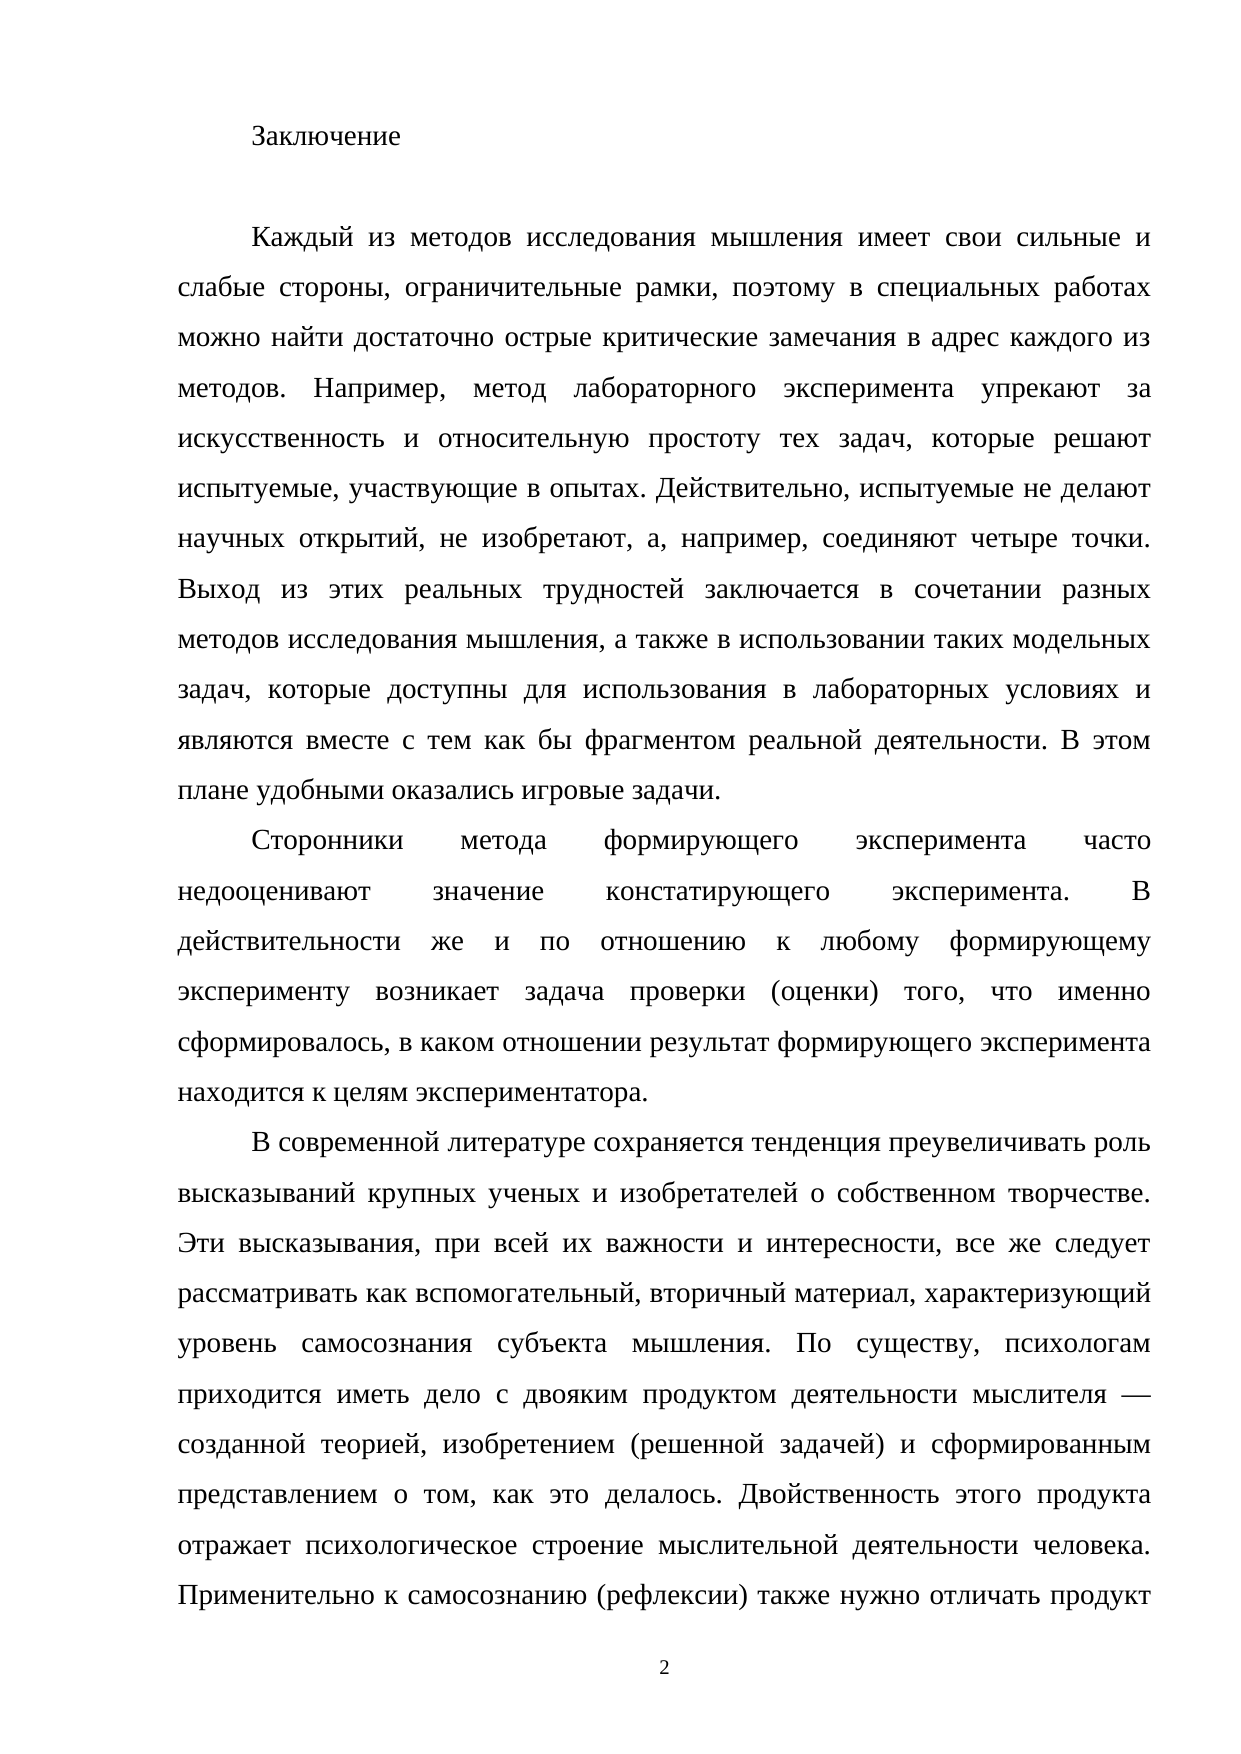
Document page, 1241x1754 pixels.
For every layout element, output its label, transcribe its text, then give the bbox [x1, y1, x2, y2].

text Каждый из методов исследования мышления имеет свои сильные и слабые стороны, ограничительные рамки, поэтому в специальных работах можно найти достаточно острые критические замечания в адрес каждого из методов. Например, метод лабораторного эксперимента упрекают за искусственность и относительную простоту тех задач, которые решают испытуемые, участвующие в опытах. Действительно, испытуемые не делают научных открытий, не изобретают, а, например, соединяют четыре точки. Выход из этих реальных трудностей заключается в сочетании разных методов исследования мышления, а также в использовании таких модельных задач, которые доступны для использования в лабораторных условиях и являются вместе с тем как бы фрагментом реальной деятельности. В этом плане удобными оказались игровые задачи. [177, 219, 1152, 806]
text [177, 1124, 1152, 1611]
text Сторонники метода формирующего эксперимента часто недооценивают значение констатирующего эксперимента. В действительности же и по отношению к любому формирующему эксперименту возникает задача проверки (оценки) того, что именно сформировалось, в каком отношении результат формирующего эксперимента находится к целям экспериментатора. [177, 822, 1152, 1108]
text Заключение [177, 118, 1152, 152]
